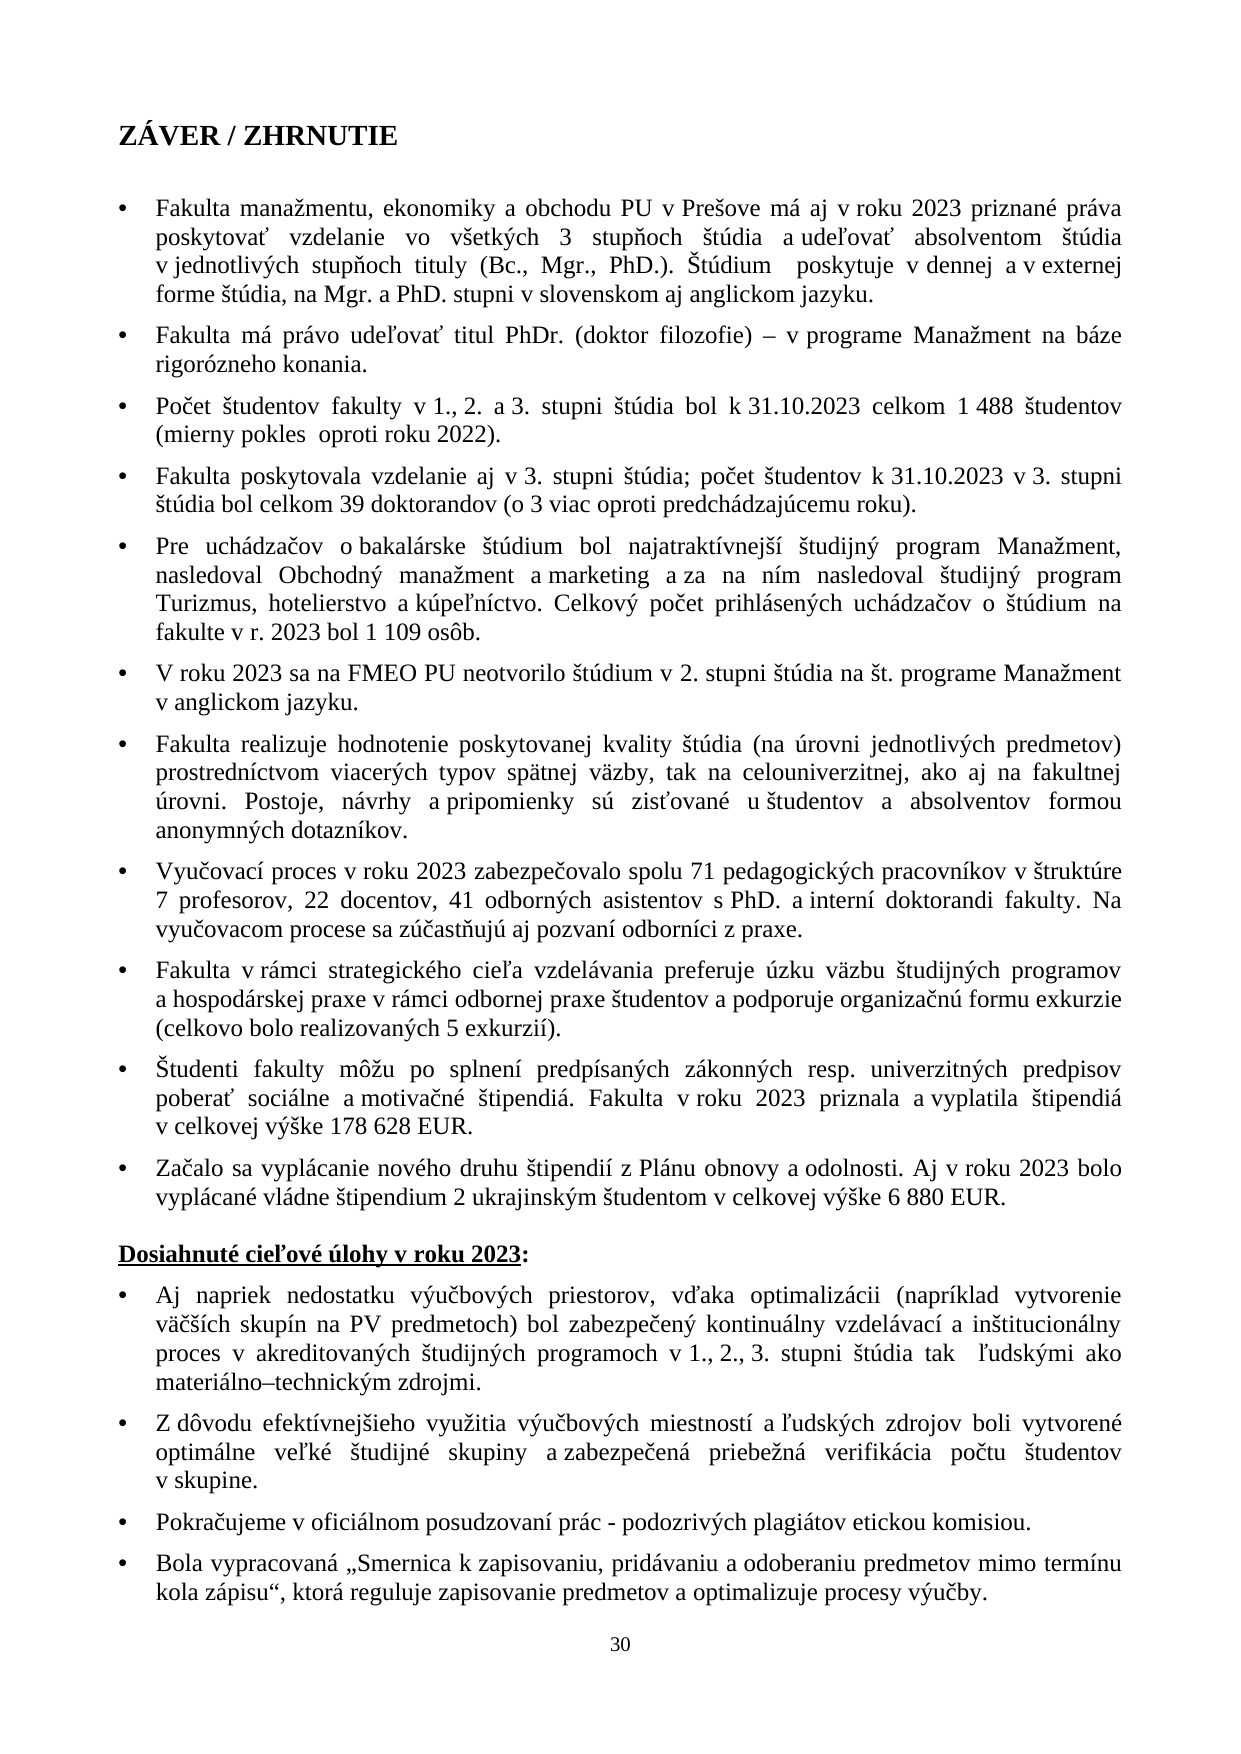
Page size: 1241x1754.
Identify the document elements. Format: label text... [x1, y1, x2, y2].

list Fakulta manažmentu, ekonomiky a obchodu PU v Prešove má aj v roku 2023 priznané práva poskytovať vzdelanie vo všetkých 3 stupňoch štúdia a udeľovať absolventom štúdia v jednotlivých stupňoch tituly (Bc., Mgr., PhD.). Štúdium poskytuje v dennej a v externej forme štúdia, na Mgr. a PhD. stupni v slovenskom aj anglickom jazyku. [118, 193, 1122, 308]
list Začalo sa vyplácanie nového druhu štipendií z Plánu obnovy a odolnosti. Aj v roku 2023 bolo vyplácané vládne štipendium 2 ukrajinským študentom v celkovej výške 6 880 EUR. [118, 1153, 1122, 1210]
list Fakulta poskytovala vzdelanie aj v 3. stupni štúdia; počet študentov k 31.10.2023 v 3. stupni štúdia bol celkom 39 doktorandov (o 3 viac oproti predchádzajúcemu roku). [118, 461, 1122, 518]
list V roku 2023 sa na FMEO PU neotvorilo štúdium v 2. stupni štúdia na št. programe Manažment v anglickom jazyku. [118, 658, 1122, 716]
subtitle ZÁVER / ZHRNUTIE [118, 118, 1122, 152]
list Bola vypracovaná „Smernica k zapisovaniu, pridávaniu a odoberaniu predmetov mimo termínu kola zápisu“, ktorá reguluje zapisovanie predmetov a optimalizuje procesy výučby. [118, 1548, 1122, 1606]
list Z dôvodu efektívnejšieho využitia výučbových miestností a ľudských zdrojov boli vytvorené optimálne veľké študijné skupiny a zabezpečená priebežná verifikácia počtu študentov v skupine. [118, 1408, 1122, 1494]
list Pre uchádzačov o bakalárske štúdium bol najatraktívnejší študijný program Manažment, nasledoval Obchodný manažment a marketing a za na ním nasledoval študijný program Turizmus, hotelierstvo a kúpeľníctvo. Celkový počet prihlásených uchádzačov o štúdium na fakulte v r. 2023 bol 1 109 osôb. [118, 531, 1122, 646]
list Fakulta má právo udeľovať titul PhDr. (doktor filozofie) – v programe Manažment na báze rigorózneho konania. [118, 321, 1122, 378]
list Vyučovací proces v roku 2023 zabezpečovalo spolu 71 pedagogických pracovníkov v štruktúre 7 profesorov, 22 docentov, 41 odborných asistentov s PhD. a interní doktorandi fakulty. Na vyučovacom procese sa zúčastňujú aj pozvaní odborníci z praxe. [118, 856, 1122, 942]
list Aj napriek nedostatku výučbových priestorov, vďaka optimalizácii (napríklad vytvorenie väčších skupín na PV predmetoch) bol zabezpečený kontinuálny vzdelávací a inštitucionálny proces v akreditovaných študijných programoch v 1., 2., 3. stupni štúdia tak ľudskými ako materiálno–technickým zdrojmi. [118, 1280, 1122, 1395]
list Fakulta v rámci strategického cieľa vzdelávania preferuje úzku väzbu študijných programov a hospodárskej praxe v rámci odbornej praxe študentov a podporuje organizačnú formu exkurzie (celkovo bolo realizovaných 5 exkurzií). [118, 955, 1122, 1041]
list Počet študentov fakulty v 1., 2. a 3. stupni štúdia bol k 31.10.2023 celkom 1 488 študentov (mierny pokles oproti roku 2022). [118, 391, 1122, 448]
list Študenti fakulty môžu po splnení predpísaných zákonných resp. univerzitných predpisov poberať sociálne a motivačné štipendiá. Fakulta v roku 2023 priznala a vyplatila štipendiá v celkovej výške 178 628 EUR. [118, 1054, 1122, 1140]
text Dosiahnuté cieľové úlohy v roku 2023: [118, 1239, 1122, 1268]
list Pokračujeme v oficiálnom posudzovaní prác - podozrivých plagiátov etickou komisiou. [118, 1507, 1122, 1536]
list Fakulta realizuje hodnotenie poskytovanej kvality štúdia (na úrovni jednotlivých predmetov) prostredníctvom viacerých typov spätnej väzby, tak na celouniverzitnej, ako aj na fakultnej úrovni. Postoje, návrhy a pripomienky sú zisťované u študentov a absolventov formou anonymných dotazníkov. [118, 728, 1122, 844]
